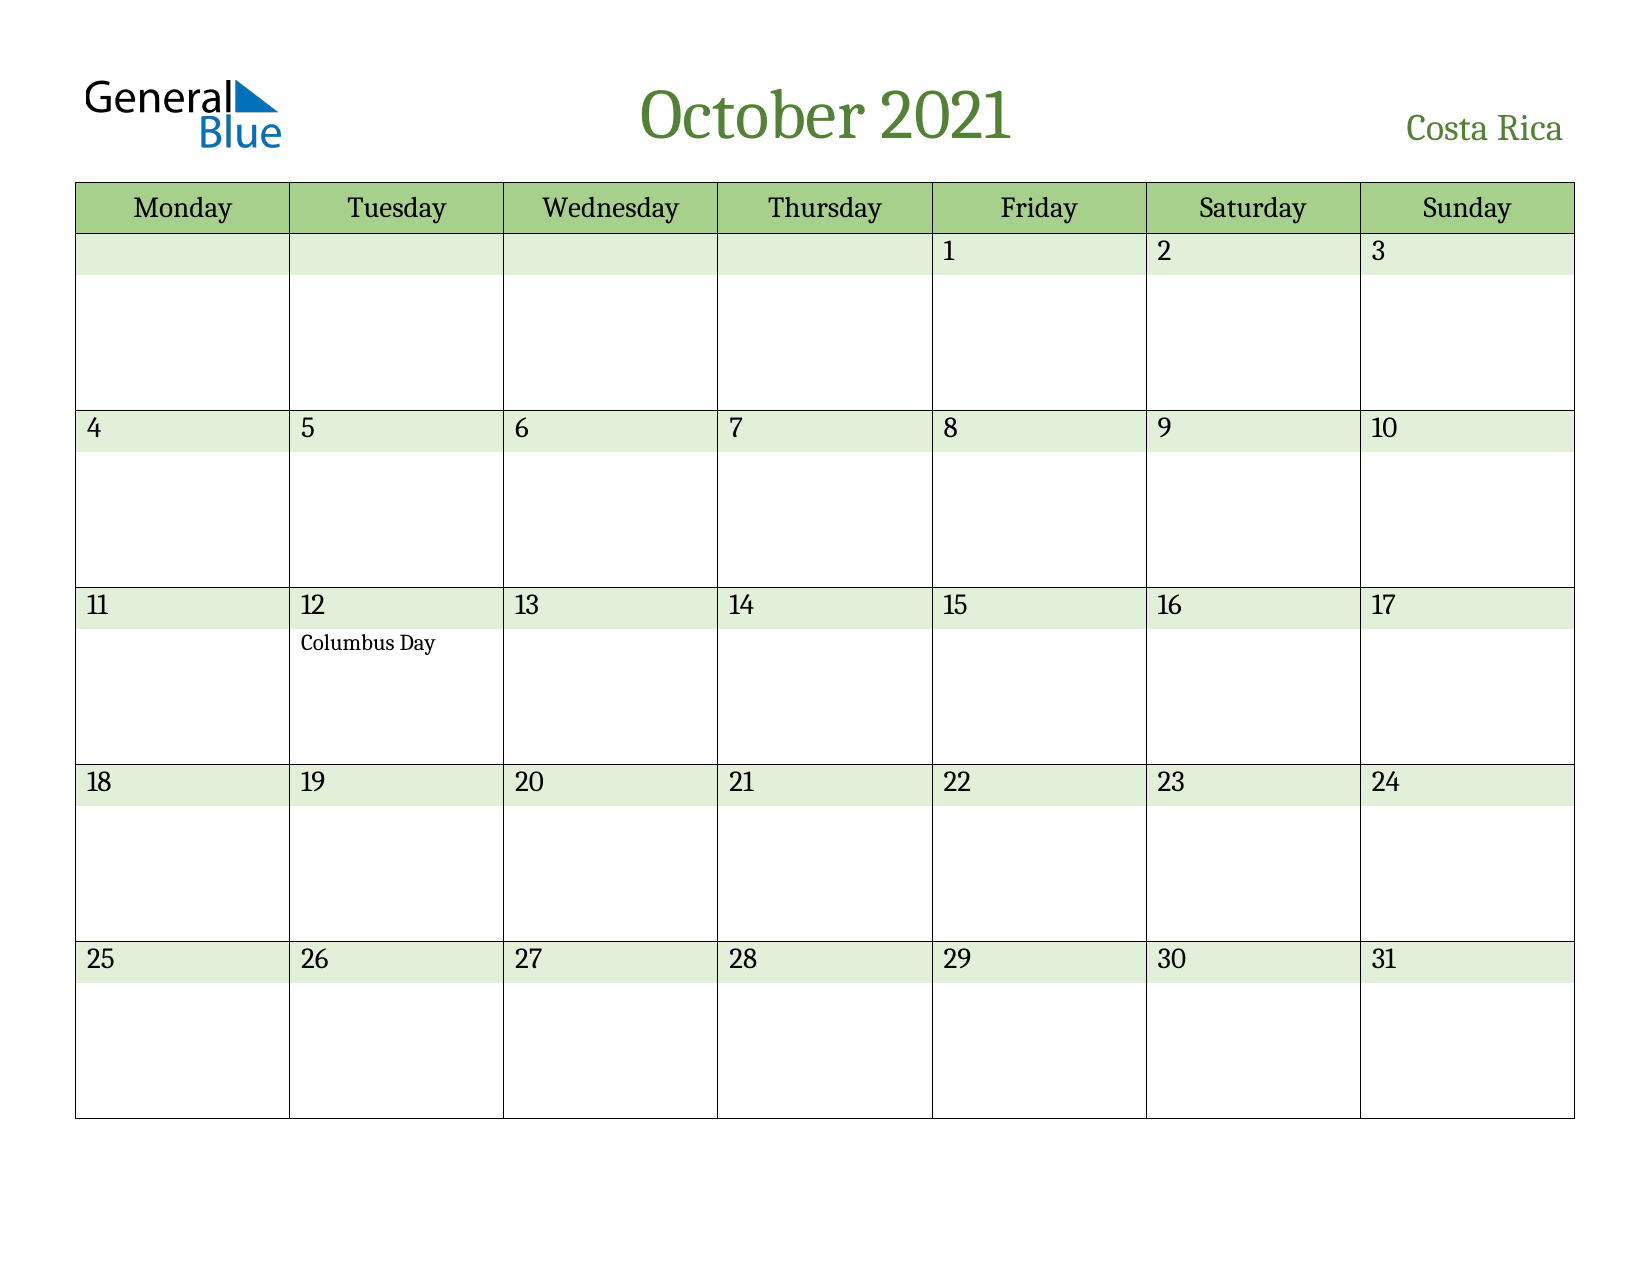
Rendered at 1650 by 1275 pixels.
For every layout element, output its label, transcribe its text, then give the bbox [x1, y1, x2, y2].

table_cell [290, 983, 503, 1118]
table_cell [933, 806, 1146, 941]
table_cell [76, 234, 289, 275]
table_cell 9 [1147, 411, 1360, 452]
table_cell 31 [1361, 942, 1574, 983]
table_cell [290, 806, 503, 941]
table_cell [933, 983, 1146, 1118]
table_cell Wednesday [504, 183, 717, 233]
table_cell [718, 275, 932, 410]
table_cell 22 [933, 765, 1146, 806]
table_cell 10 [1361, 411, 1574, 452]
table_cell [1147, 806, 1360, 941]
table_cell [290, 275, 503, 410]
table_cell 7 [718, 411, 932, 452]
table_cell [1147, 983, 1360, 1118]
table_cell [1361, 629, 1574, 764]
table_cell Sunday [1361, 183, 1574, 233]
table_cell 26 [290, 942, 503, 983]
table_header [76, 75, 503, 182]
table_cell 18 [76, 765, 289, 806]
table_cell [1361, 806, 1574, 941]
table_cell 3 [1361, 234, 1574, 275]
table_cell [290, 452, 503, 587]
table_cell [290, 234, 503, 275]
table_cell [718, 234, 932, 275]
table_cell 1 [933, 234, 1146, 275]
table_cell [718, 452, 932, 587]
table_cell [504, 234, 717, 275]
table_header Costa Rica [1146, 75, 1574, 182]
table_cell Monday [76, 183, 289, 233]
table_cell 15 [933, 588, 1146, 629]
table_cell 24 [1361, 765, 1574, 806]
table_cell [1147, 452, 1360, 587]
table_cell 25 [76, 942, 289, 983]
table_cell [504, 983, 717, 1118]
table_cell [718, 629, 932, 764]
table_cell 23 [1147, 765, 1360, 806]
table_cell 27 [504, 942, 717, 983]
table_cell 19 [290, 765, 503, 806]
table_cell 17 [1361, 588, 1574, 629]
table_cell 13 [504, 588, 717, 629]
table_cell [718, 983, 932, 1118]
table_cell Thursday [718, 183, 932, 233]
table_cell [76, 275, 289, 410]
table_cell 12 [290, 588, 503, 629]
table_cell [718, 806, 932, 941]
table_cell 8 [933, 411, 1146, 452]
table_cell [504, 275, 717, 410]
table_cell 14 [718, 588, 932, 629]
table_cell [76, 629, 289, 764]
table_cell [1361, 983, 1574, 1118]
table_cell [933, 452, 1146, 587]
table_cell 20 [504, 765, 717, 806]
table_cell 2 [1147, 234, 1360, 275]
table_cell 16 [1147, 588, 1360, 629]
table_cell 4 [76, 411, 289, 452]
table_cell 29 [933, 942, 1146, 983]
table_cell [76, 983, 289, 1118]
table_cell Friday [933, 183, 1146, 233]
table_cell Saturday [1147, 183, 1360, 233]
table_cell [76, 806, 289, 941]
table_cell [76, 452, 289, 587]
table_cell Tuesday [290, 183, 503, 233]
table_cell 28 [718, 942, 932, 983]
table_cell 30 [1147, 942, 1360, 983]
table_cell [933, 275, 1146, 410]
table_header October 2021 [504, 75, 1146, 182]
table_cell [1147, 275, 1360, 410]
picture [86, 80, 281, 148]
table_cell [504, 452, 717, 587]
table_cell [504, 629, 717, 764]
table_cell [504, 806, 717, 941]
table_cell Columbus Day [290, 629, 503, 764]
table_cell [1361, 275, 1574, 410]
table_cell [933, 629, 1146, 764]
table_cell 21 [718, 765, 932, 806]
table_cell 5 [290, 411, 503, 452]
table_cell 11 [76, 588, 289, 629]
table_cell [1147, 629, 1360, 764]
table_cell 6 [504, 411, 717, 452]
table_cell [1361, 452, 1574, 587]
